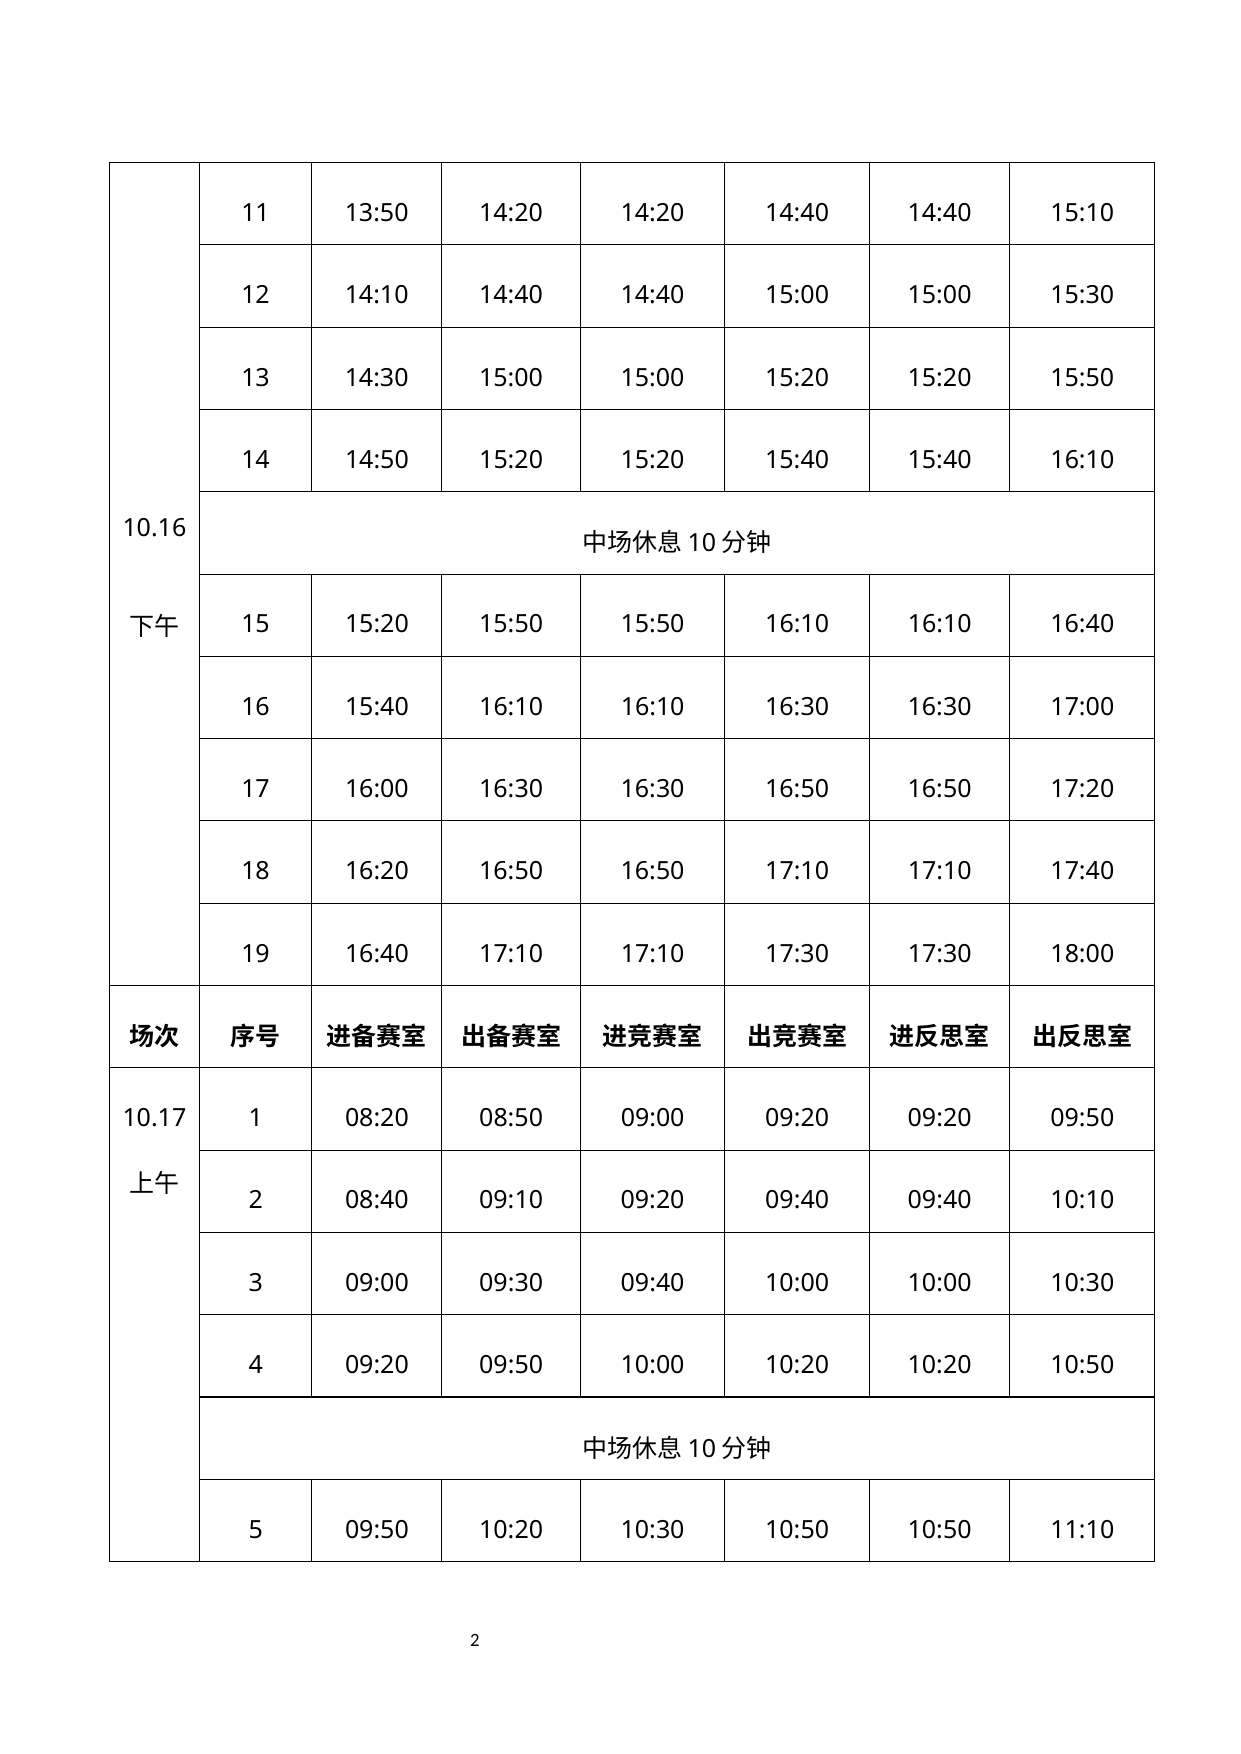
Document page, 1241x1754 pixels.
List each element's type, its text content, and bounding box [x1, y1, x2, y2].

table_cell 场次 [110, 986, 199, 1067]
table_cell 中场休息10分钟 [200, 1398, 1154, 1479]
table_cell 14:40 [581, 245, 724, 327]
table_cell 15:40 [870, 410, 1009, 491]
table_cell 10:50 [725, 1480, 869, 1561]
table_cell 5 [200, 1480, 311, 1561]
table_cell 12 [200, 245, 311, 327]
table_cell 16:50 [581, 821, 724, 903]
table_cell 出反思室 [1010, 986, 1154, 1067]
table_cell 08:20 [312, 1068, 441, 1149]
table_cell 09:50 [442, 1315, 580, 1396]
table_cell 17:10 [581, 904, 724, 985]
table_cell 14:20 [442, 163, 580, 244]
table_cell 09:20 [725, 1068, 869, 1149]
table_cell 09:20 [870, 1068, 1009, 1149]
table_cell 15:00 [442, 328, 580, 409]
table_cell 15:20 [725, 328, 869, 409]
table_cell 15:30 [1010, 245, 1154, 327]
table_cell 14 [200, 410, 311, 491]
table_cell 10:20 [870, 1315, 1009, 1396]
table_cell 16:10 [725, 575, 869, 656]
table_cell 16:50 [870, 739, 1009, 820]
table_cell 09:00 [312, 1233, 441, 1314]
table_cell 16:00 [312, 739, 441, 820]
table_cell 出竞赛室 [725, 986, 869, 1067]
table_cell 16:30 [442, 739, 580, 820]
table_cell 序号 [200, 986, 311, 1067]
table_cell 09:40 [725, 1151, 869, 1232]
table_cell 4 [200, 1315, 311, 1396]
table_cell 09:40 [581, 1233, 724, 1314]
table_cell 16:20 [312, 821, 441, 903]
table_cell 16:40 [312, 904, 441, 985]
table_cell 10:30 [1010, 1233, 1154, 1314]
table_cell 09:40 [870, 1151, 1009, 1232]
table_cell 17:10 [442, 904, 580, 985]
table_cell 10.17上午 [110, 1068, 199, 1561]
table_cell 10:20 [442, 1480, 580, 1561]
table_cell 16:10 [581, 657, 724, 738]
table_cell 09:20 [312, 1315, 441, 1396]
table_cell 16:50 [725, 739, 869, 820]
table_cell 09:00 [581, 1068, 724, 1149]
table_cell 14:40 [870, 163, 1009, 244]
table_cell 出备赛室 [442, 986, 580, 1067]
table_cell 11 [200, 163, 311, 244]
table_cell 17 [200, 739, 311, 820]
table_cell 14:30 [312, 328, 441, 409]
table_cell 中场休息10分钟 [200, 492, 1154, 573]
table_cell 08:50 [442, 1068, 580, 1149]
table_cell 17:10 [725, 821, 869, 903]
table_cell 14:40 [725, 163, 869, 244]
table_cell 18:00 [1010, 904, 1154, 985]
table_cell 15:20 [870, 328, 1009, 409]
table_cell 15:50 [581, 575, 724, 656]
table_cell 10:50 [1010, 1315, 1154, 1396]
table_cell 17:30 [725, 904, 869, 985]
table_cell 16:10 [1010, 410, 1154, 491]
table_cell 09:30 [442, 1233, 580, 1314]
table_cell 16:30 [870, 657, 1009, 738]
table_cell 10:00 [870, 1233, 1009, 1314]
table_cell 1 [200, 1068, 311, 1149]
table_cell 14:40 [442, 245, 580, 327]
table_cell 16:30 [581, 739, 724, 820]
table_cell 13:50 [312, 163, 441, 244]
table_cell 16 [200, 657, 311, 738]
table_cell 进备赛室 [312, 986, 441, 1067]
table_cell 15:10 [1010, 163, 1154, 244]
table_cell 16:10 [442, 657, 580, 738]
table_cell 15:50 [442, 575, 580, 656]
table_cell 10:00 [725, 1233, 869, 1314]
table_cell 18 [200, 821, 311, 903]
table_cell 15:00 [725, 245, 869, 327]
table_cell 17:30 [870, 904, 1009, 985]
table_cell 14:10 [312, 245, 441, 327]
table_cell 10:20 [725, 1315, 869, 1396]
table_cell 15:40 [725, 410, 869, 491]
table_cell 13 [200, 328, 311, 409]
table_cell 14:20 [581, 163, 724, 244]
table_cell 08:40 [312, 1151, 441, 1232]
table_cell 10:10 [1010, 1151, 1154, 1232]
table_cell 17:40 [1010, 821, 1154, 903]
table_cell 17:10 [870, 821, 1009, 903]
table_cell 2 [200, 1151, 311, 1232]
table_cell 09:50 [1010, 1068, 1154, 1149]
table_cell 10:00 [581, 1315, 724, 1396]
table_cell 16:30 [725, 657, 869, 738]
table_cell 09:10 [442, 1151, 580, 1232]
table_cell 14:50 [312, 410, 441, 491]
table_cell 16:10 [870, 575, 1009, 656]
table_cell 15:20 [581, 410, 724, 491]
table_cell 进竞赛室 [581, 986, 724, 1067]
table_cell 19 [200, 904, 311, 985]
table_cell 15:40 [312, 657, 441, 738]
table_cell 10:30 [581, 1480, 724, 1561]
table_cell 3 [200, 1233, 311, 1314]
table_cell 15:20 [312, 575, 441, 656]
table_cell 15 [200, 575, 311, 656]
table_cell 16:50 [442, 821, 580, 903]
table_cell 10.16下午 [110, 163, 199, 985]
table_cell 15:20 [442, 410, 580, 491]
table_cell 15:50 [1010, 328, 1154, 409]
table_cell 09:20 [581, 1151, 724, 1232]
table_cell 15:00 [870, 245, 1009, 327]
table_cell 17:20 [1010, 739, 1154, 820]
table_cell 10:50 [870, 1480, 1009, 1561]
table_cell 17:00 [1010, 657, 1154, 738]
table_cell 16:40 [1010, 575, 1154, 656]
table_cell 15:00 [581, 328, 724, 409]
table_cell 09:50 [312, 1480, 441, 1561]
table_cell 11:10 [1010, 1480, 1154, 1561]
table_cell 进反思室 [870, 986, 1009, 1067]
